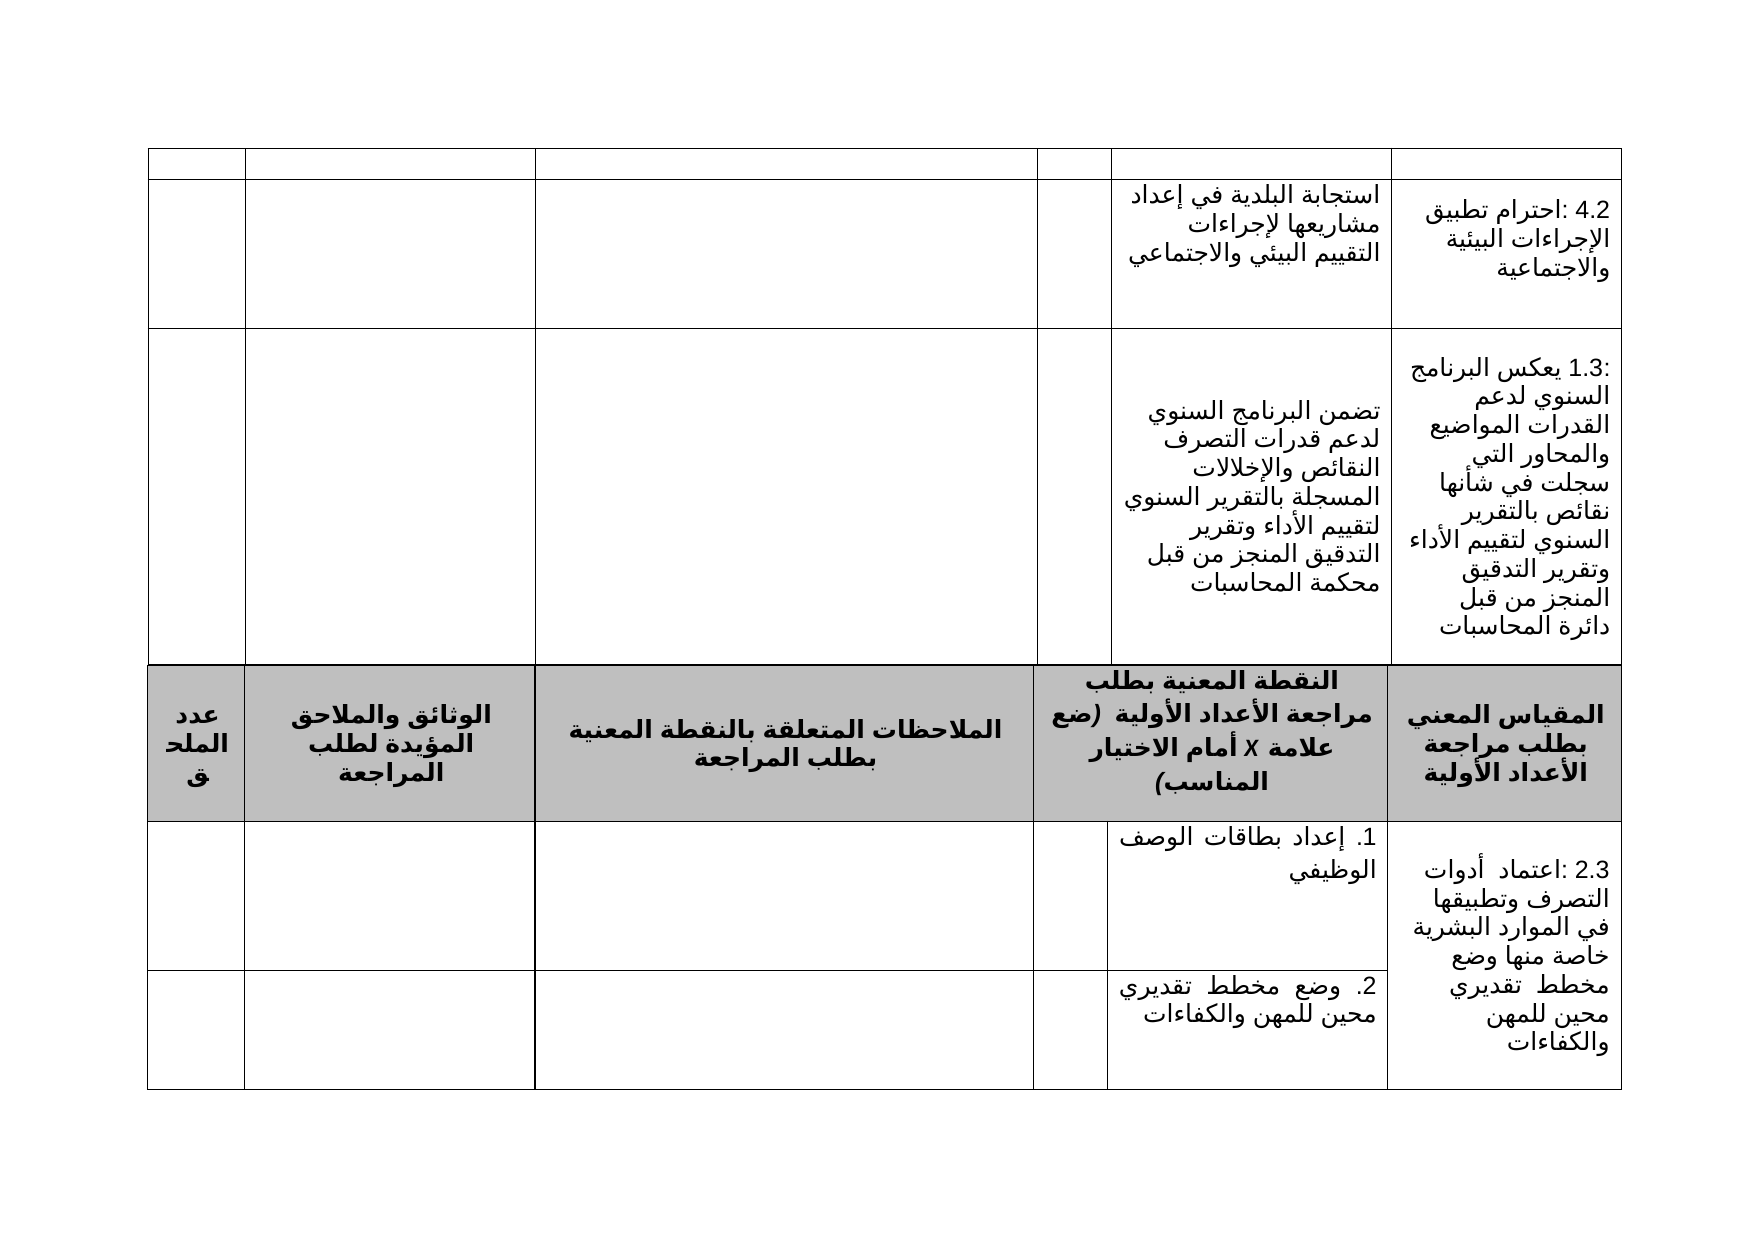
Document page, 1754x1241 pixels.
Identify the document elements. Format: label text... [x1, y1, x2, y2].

table_header عدد الملحق [148, 666, 244, 821]
table_header الوثائق والملاحق المؤيدة لطلب المراجعة [245, 666, 534, 821]
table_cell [1112, 149, 1391, 179]
table_cell استجابة البلدية في إعداد مشاريعها لإجراءات التقييم البيئي والاجتماعي [1112, 180, 1391, 327]
table_cell :1.3 يعكس البرنامج السنوي لدعم القدرات المواضيع والمحاور التي سجلت في شأنها نقائص بالتقرير السنوي لتقييم الأداء وتقرير التدقيق المنجز من قبل دائرة المحاسبات [1392, 329, 1621, 664]
table_cell [536, 329, 1037, 664]
table_cell [1034, 971, 1107, 1089]
table_cell [536, 971, 1033, 1089]
table_header المقياس المعني بطلب مراجعة الأعداد الأولية [1388, 666, 1621, 821]
table_cell [149, 149, 245, 179]
table_cell 2.3 :اعتماد أدوات التصرف وتطبيقها في الموارد البشرية خاصة منها وضع مخطط تقديري محين للمهن والكفاءات [1388, 822, 1621, 1089]
table_cell 1. إعداد بطاقات الوصف الوظيفي [1108, 822, 1387, 969]
table_cell [1038, 149, 1111, 179]
table_header الملاحظات المتعلقة بالنقطة المعنية بطلب المراجعة [536, 666, 1033, 821]
table_cell [536, 822, 1033, 969]
table_cell [246, 329, 535, 664]
table_cell [148, 971, 244, 1089]
table_cell [536, 149, 1037, 179]
table_cell تضمن البرنامج السنوي لدعم قدرات التصرف النقائص والإخلالات المسجلة بالتقرير السنوي لتقييم الأداء وتقرير التدقيق المنجز من قبل محكمة المحاسبات [1112, 329, 1391, 664]
table_cell [149, 329, 245, 664]
table_cell [245, 971, 534, 1089]
table_cell 2. وضع مخطط تقديري محين للمهن والكفاءات [1108, 971, 1387, 1089]
table_cell [245, 822, 534, 969]
table_header النقطة المعنية بطلب مراجعة الأعداد الأولية (ضع علامة X أمام الاختيار المناسب) [1034, 666, 1387, 821]
table_cell [1034, 822, 1107, 969]
table_cell [536, 180, 1037, 327]
table_cell [1038, 180, 1111, 327]
table_cell [148, 822, 244, 969]
table_cell [246, 149, 535, 179]
table_cell 4.2 :احترام تطبيق الإجراءات البيئية والاجتماعية [1392, 180, 1621, 327]
table_cell [149, 180, 245, 327]
table_cell [246, 180, 535, 327]
table_cell [1038, 329, 1111, 664]
